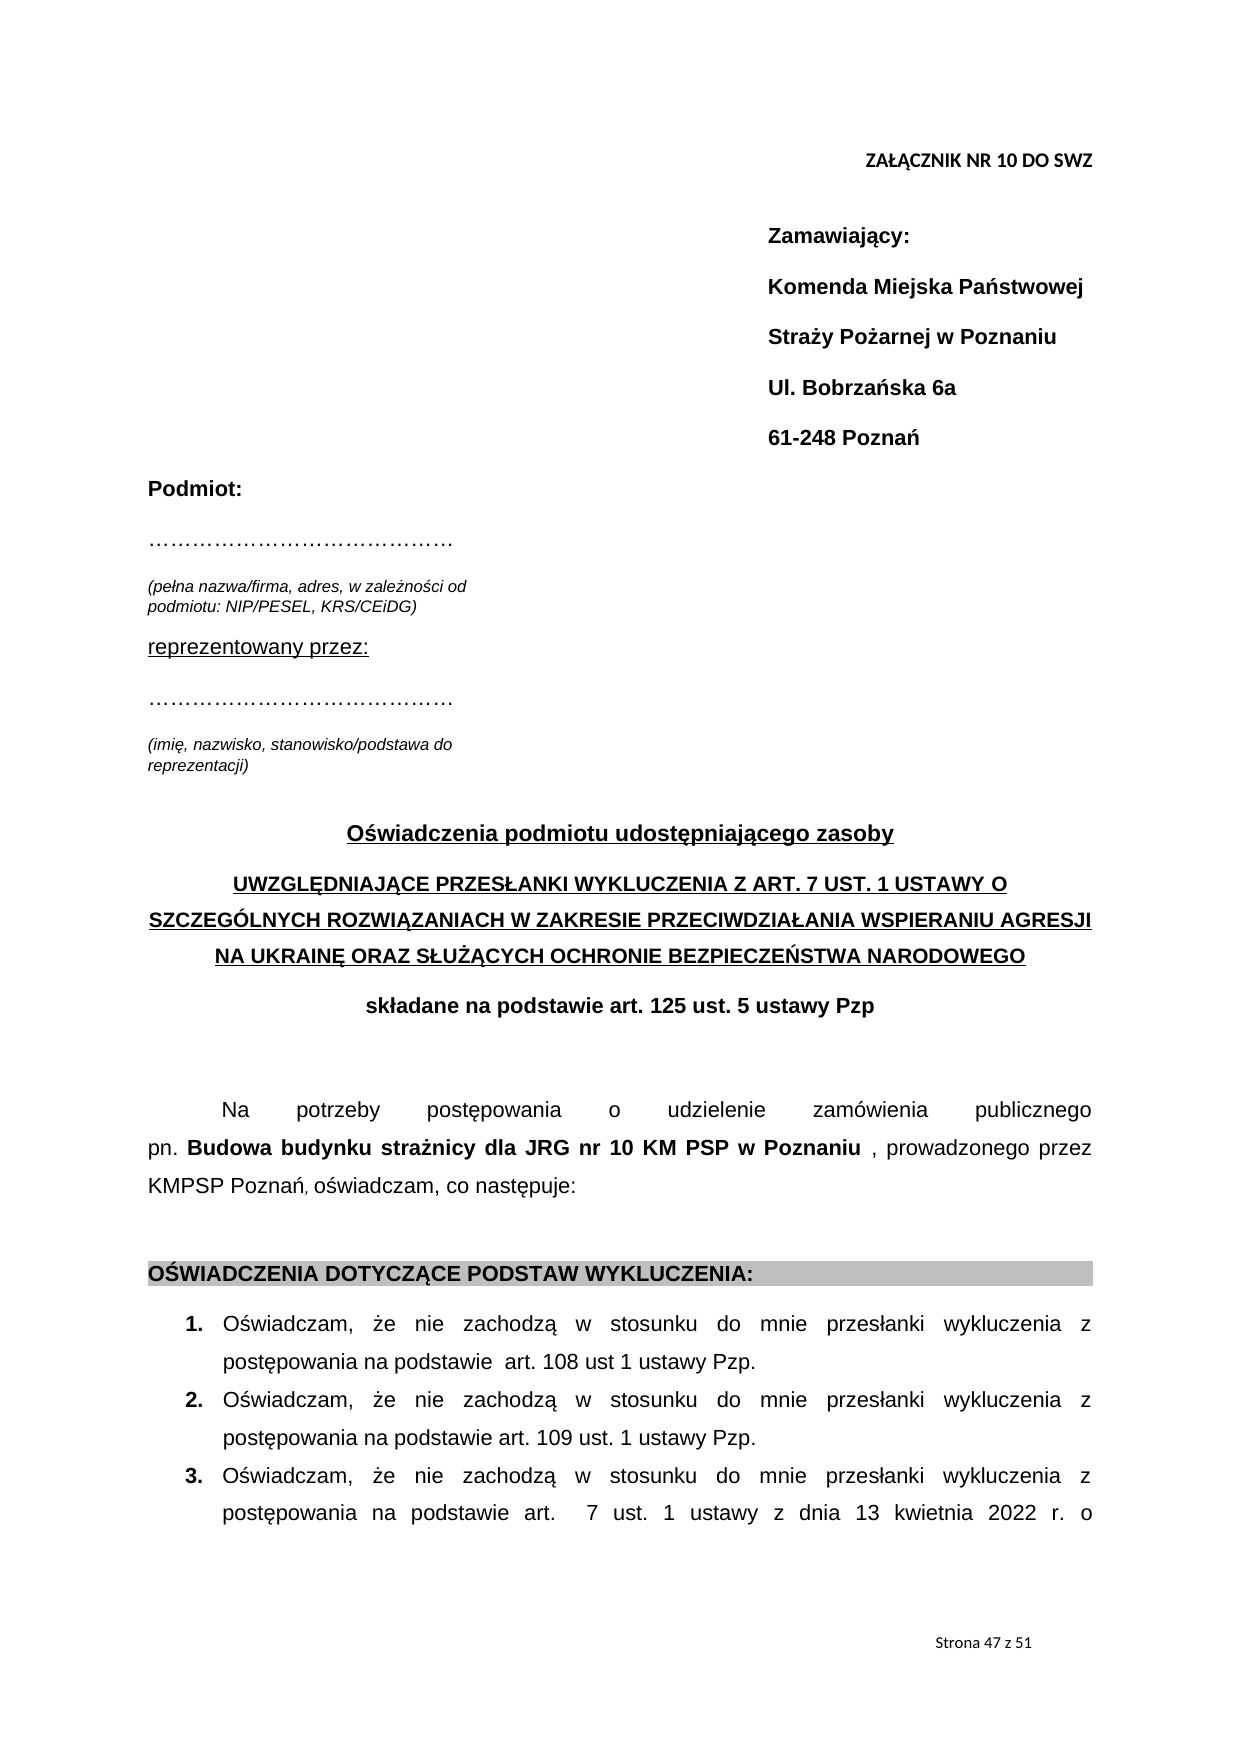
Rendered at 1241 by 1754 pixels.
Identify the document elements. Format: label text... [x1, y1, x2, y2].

text Komenda Miejska Państwowej Straży Pożarnej w Poznaniu [768, 274, 1093, 349]
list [185, 1462, 1093, 1526]
text UWZGLĘDNIAJĄCE PRZESŁANKI WYKLUCZENIA Z ART. 7 UST. 1 USTAWY o szczególnych rozwiązaniach w zakresie przeciwdziałania wspieraniu agresji na Ukrainę oraz służących ochronie bezpieczeństwa narodowego [148, 872, 1093, 968]
text OŚWIADCZENIA DOTYCZĄCE PODSTAW WYKLUCZENIA: [148, 1261, 1093, 1286]
text (imię, nazwisko, stanowisko/podstawa do reprezentacji) [148, 735, 472, 775]
text …………………………………… [148, 685, 472, 710]
text Podmiot: [148, 476, 1093, 501]
text Zamawiający: [694, 223, 1093, 249]
text ZAŁĄCZNIK NR 10 DO SWZ [148, 148, 1093, 173]
text reprezentowany przez: [148, 634, 1093, 659]
text Oświadczenia podmiotu udostępniającego zasoby [148, 820, 1093, 847]
text …………………………………… [148, 526, 472, 551]
text składane na podstawie art. 125 ust. 5 ustawy Pzp [148, 992, 1093, 1018]
list Oświadczam, że nie zachodzą w stosunku do mnie przesłanki wykluczenia z postępowania na podstawie art. 109 ust. 1 ustawy Pzp. [185, 1387, 1093, 1450]
text (pełna nazwa/firma, adres, w zależności od podmiotu: NIP/PESEL, KRS/CEiDG) [148, 576, 472, 616]
text Ul. Bobrzańska 6a [694, 375, 1093, 400]
text 61-248 Poznań [694, 425, 1093, 450]
list Oświadczam, że nie zachodzą w stosunku do mnie przesłanki wykluczenia z postępowania na podstawie art. 108 ust 1 ustawy Pzp. [185, 1311, 1093, 1374]
text Na potrzeby postępowania o udzielenie zamówienia publicznego pn. Budowa budynku strażnicy dla JRG nr 10 KM PSP w Poznaniu , prowadzonego przez KMPSP Poznań, oświadczam, co następuje: [148, 1097, 1093, 1198]
